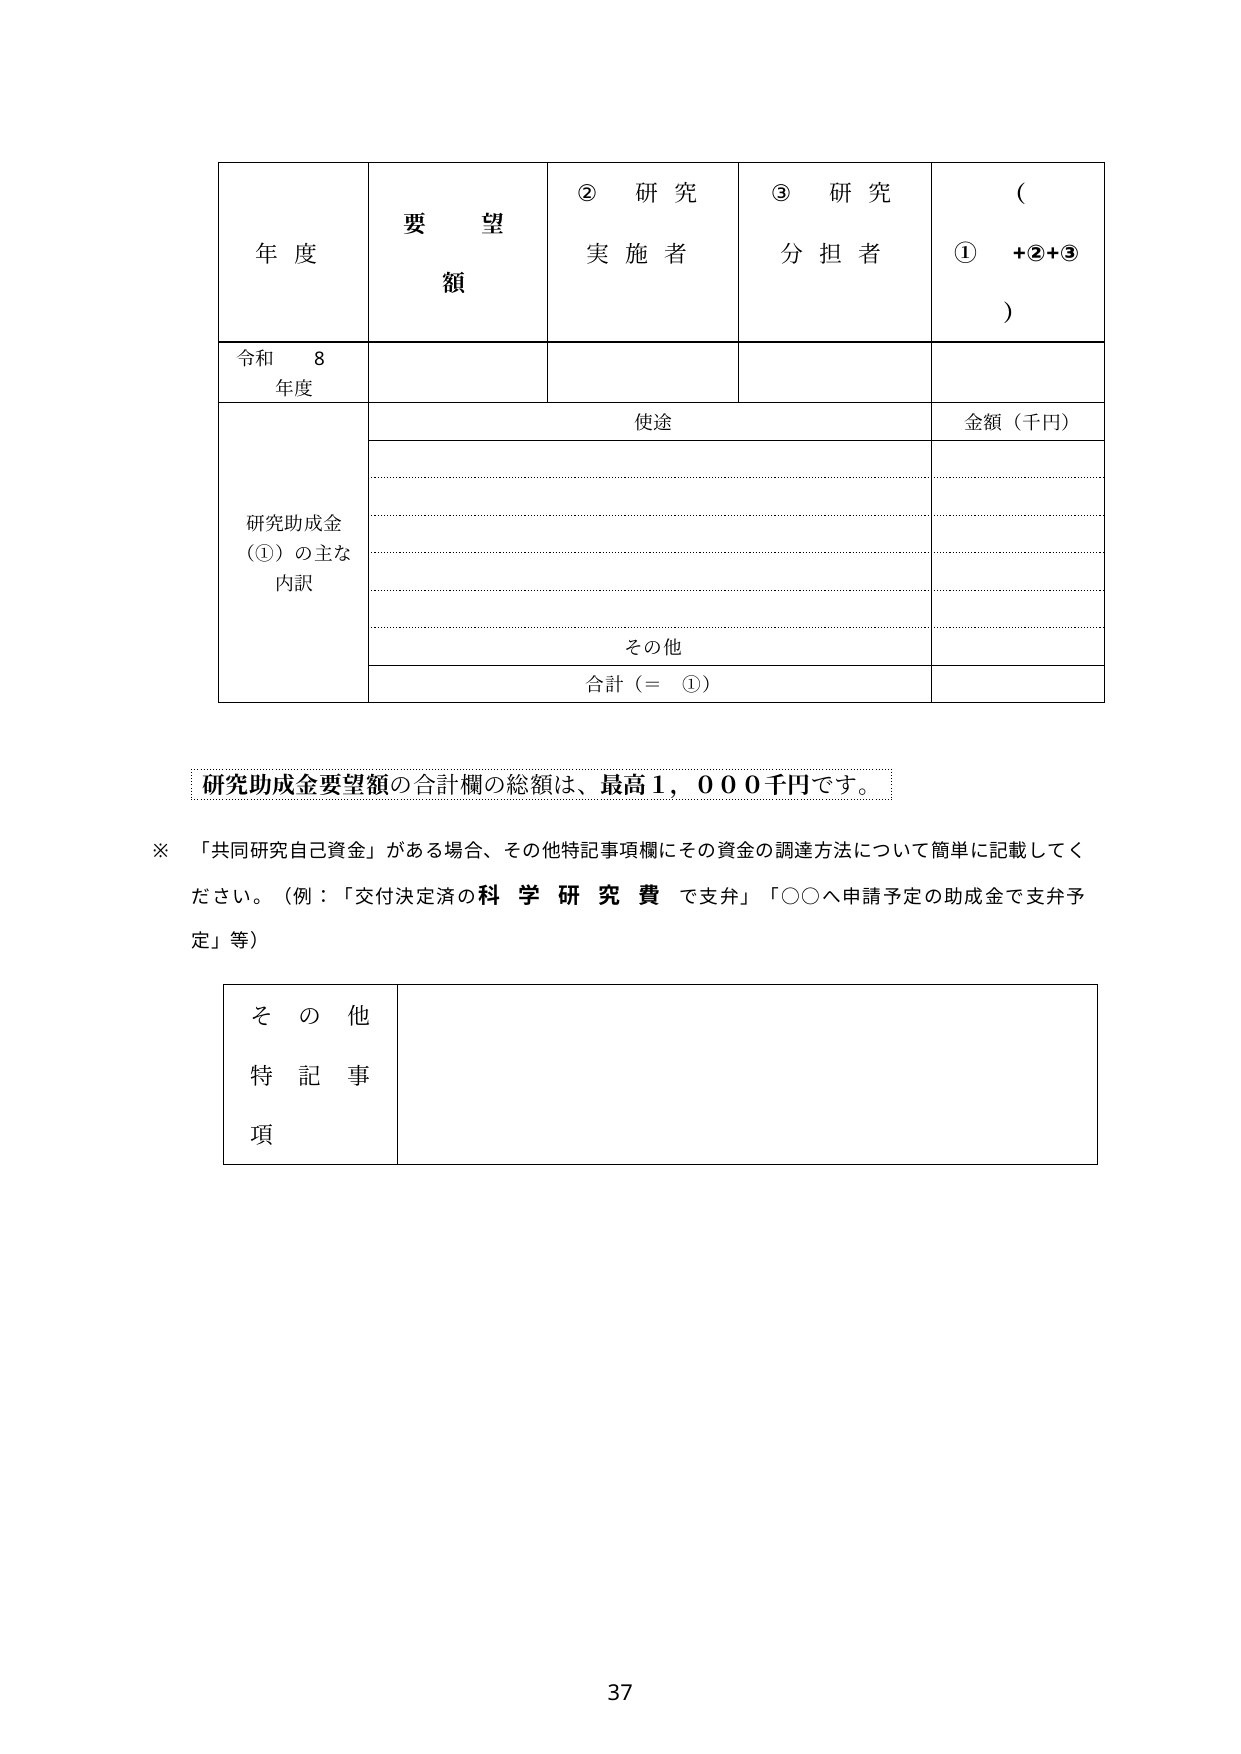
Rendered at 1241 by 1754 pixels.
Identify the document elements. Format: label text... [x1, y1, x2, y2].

table_cell [932, 343, 1104, 402]
table_cell [369, 441, 931, 477]
text ※「共同研究自己資金」がある場合、その他特記事項欄にその資金の調達方法について簡単に記載してください。（例：「交付決定済の科学研究費で支弁」「○○へ申請予定の助成金で支弁予定」等） [153, 835, 1088, 954]
table_header 研究費総額 （①+②+③） [932, 163, 1104, 341]
table_cell [932, 441, 1104, 477]
table_cell [548, 343, 738, 402]
table_cell 研究助成金（①）の主な内訳 [219, 403, 368, 702]
table_cell [932, 590, 1104, 627]
table_cell [369, 590, 931, 627]
table_cell [932, 552, 1104, 589]
table_cell [369, 343, 547, 402]
table_header 研究助成金要望額の合計欄の総額は、最高１，０００千円です。 [192, 769, 892, 799]
table_cell 令和 8年度 [219, 343, 368, 402]
table_cell [932, 666, 1104, 702]
table_header 研究実施 年度 [219, 163, 368, 341]
table_cell 合計（＝ ①） [369, 666, 931, 702]
table_cell [369, 477, 931, 514]
table_cell ③研究分担者 [739, 163, 931, 341]
table_cell [739, 343, 931, 402]
table_header ①研究助成金 要 望 額 [369, 163, 547, 341]
table_header その他特記事項 [224, 985, 397, 1163]
table_cell [369, 552, 931, 589]
table_cell [369, 515, 931, 552]
table_cell [932, 627, 1104, 664]
table_cell 金額（千円） [932, 403, 1104, 439]
table_cell 使途 [369, 403, 931, 439]
table_cell [932, 515, 1104, 552]
table_cell [932, 477, 1104, 514]
table_cell その他 [369, 627, 931, 664]
table_header [398, 985, 1097, 1163]
table_cell ②研究実施者 [548, 163, 738, 341]
